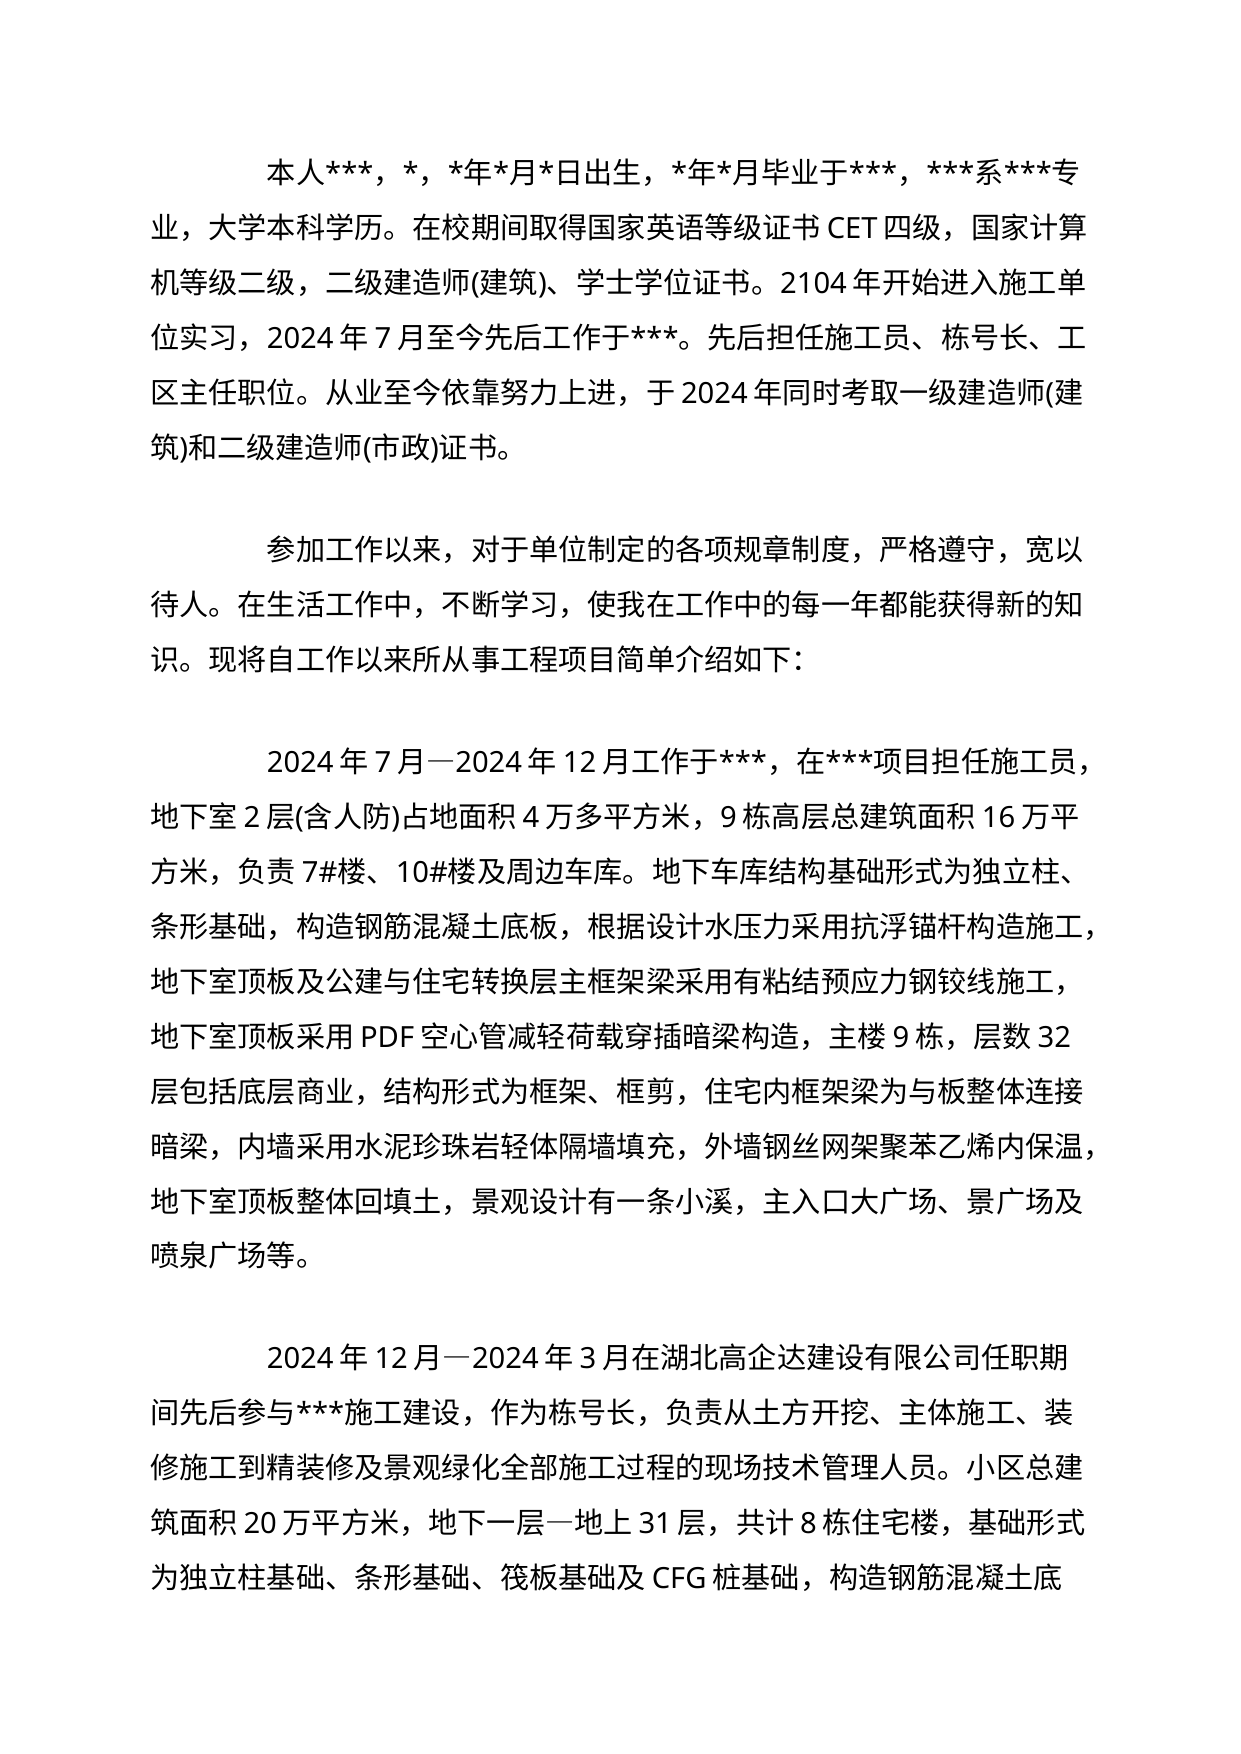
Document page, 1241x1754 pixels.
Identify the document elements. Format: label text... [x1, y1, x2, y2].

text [150, 1335, 1090, 1597]
text 本人***，*，*年*月*日出生，*年*月毕业于***，***系***专业，大学本科学历。在校期间取得国家英语等级证书CET四级，国家计算机等级二级，二级建造师(建筑)、学士学位证书。2104年开始进入施工单位实习，2024年7月至今先后工作于***。先后担任施工员、栋号长、工区主任职位。从业至今依靠努力上进，于2024年同时考取一级建造师(建筑)和二级建造师(市政)证书。 [150, 150, 1090, 467]
text 2024年7月—2024年12月工作于***，在***项目担任施工员，地下室2层(含人防)占地面积4万多平方米，9栋高层总建筑面积16万平方米，负责7#楼、10#楼及周边车库。地下车库结构基础形式为独立柱、条形基础，构造钢筋混凝土底板，根据设计水压力采用抗浮锚杆构造施工，地下室顶板及公建与住宅转换层主框架梁采用有粘结预应力钢铰线施工，地下室顶板采用PDF空心管减轻荷载穿插暗梁构造，主楼9栋，层数32层包括底层商业，结构形式为框架、框剪，住宅内框架梁为与板整体连接暗梁，内墙采用水泥珍珠岩轻体隔墙填充，外墙钢丝网架聚苯乙烯内保温，地下室顶板整体回填土，景观设计有一条小溪，主入口大广场、景广场及喷泉广场等。 [150, 738, 1090, 1275]
text 参加工作以来，对于单位制定的各项规章制度，严格遵守，宽以待人。在生活工作中，不断学习，使我在工作中的每一年都能获得新的知识。现将自工作以来所从事工程项目简单介绍如下： [150, 527, 1090, 679]
